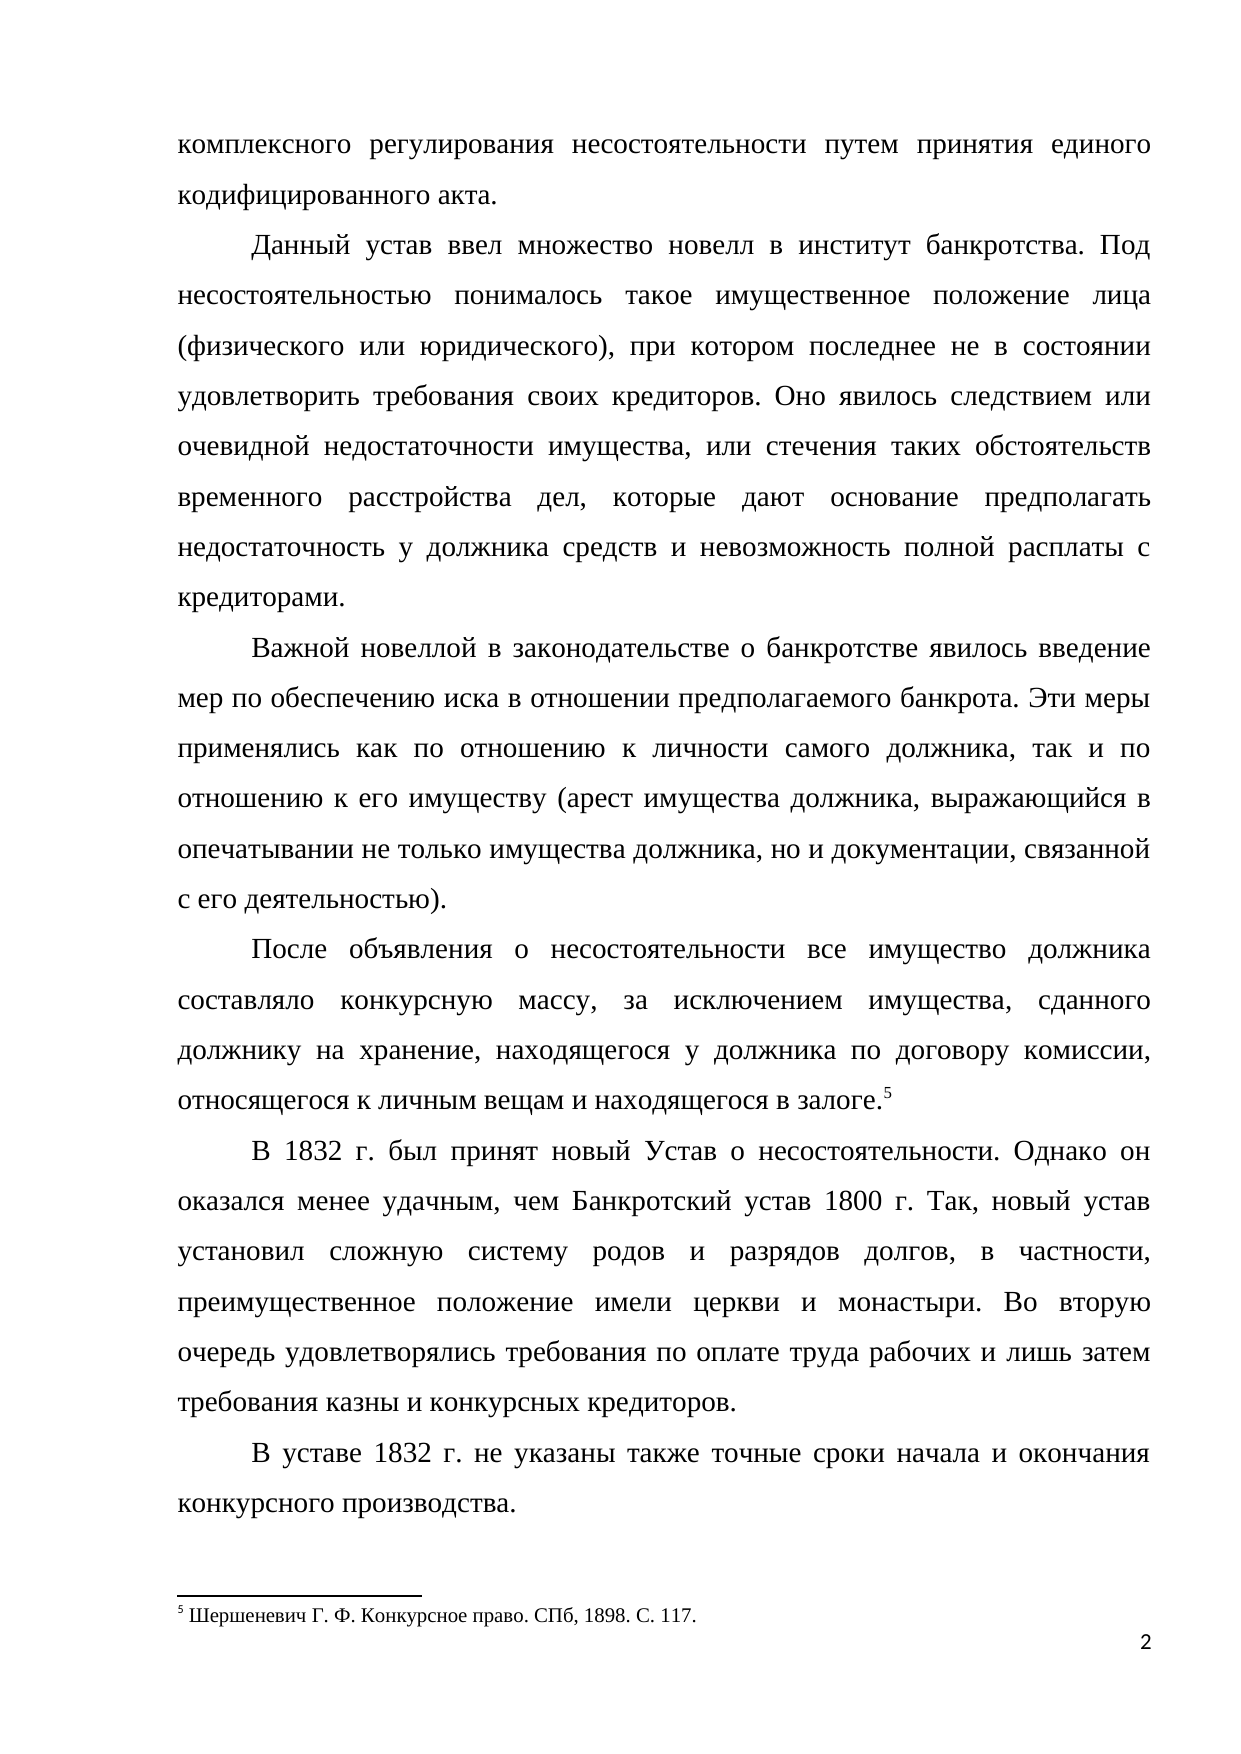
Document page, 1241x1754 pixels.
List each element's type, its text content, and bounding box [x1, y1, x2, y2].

text После объявления о несостоятельности все имущество должника составляло конкурсную массу, за исключением имущества, сданного должнику на хранение, находящегося у должника по договору комиссии, относящегося к личным вещам и находящегося в залоге. [177, 932, 1152, 1116]
text В . был принят новый Устав о несостоятельности. Однако он оказался менее удачным, чем Банкротский устав . Так, новый устав установил сложную систему родов и разрядов долгов, в частности, преимущественное положение имели церкви и монастыри. Во вторую очередь удовлетворялись требования по оплате труда рабочих и лишь затем требования казны и конкурсных кредиторов. [177, 1133, 1152, 1418]
text В уставе . не указаны также точные сроки начала и окончания конкурсного производства. [177, 1435, 1152, 1518]
text Важной новеллой в законодательстве о банкротстве явилось введение мер по обеспечению иска в отношении предполагаемого банкрота. Эти меры применялись как по отношению к личности самого должника, так и по отношению к его имуществу (арест имущества должника, выражающийся в опечатывании не только имущества должника, но и документации, связанной с его деятельностью). [177, 630, 1152, 915]
text Данный устав ввел множество новелл в институт банкротства. Под несостоятельностью понималось такое имущественное положение лица (физического или юридического), при котором последнее не в состоянии удовлетворить требования своих кредиторов. Оно явилось следствием или очевидной недостаточности имущества, или стечения таких обстоятельств временного расстройства дел, которые дают основание предполагать недостаточность у должника средств и невозможность полной расплаты с кредиторами. [177, 227, 1152, 613]
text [177, 127, 1152, 210]
